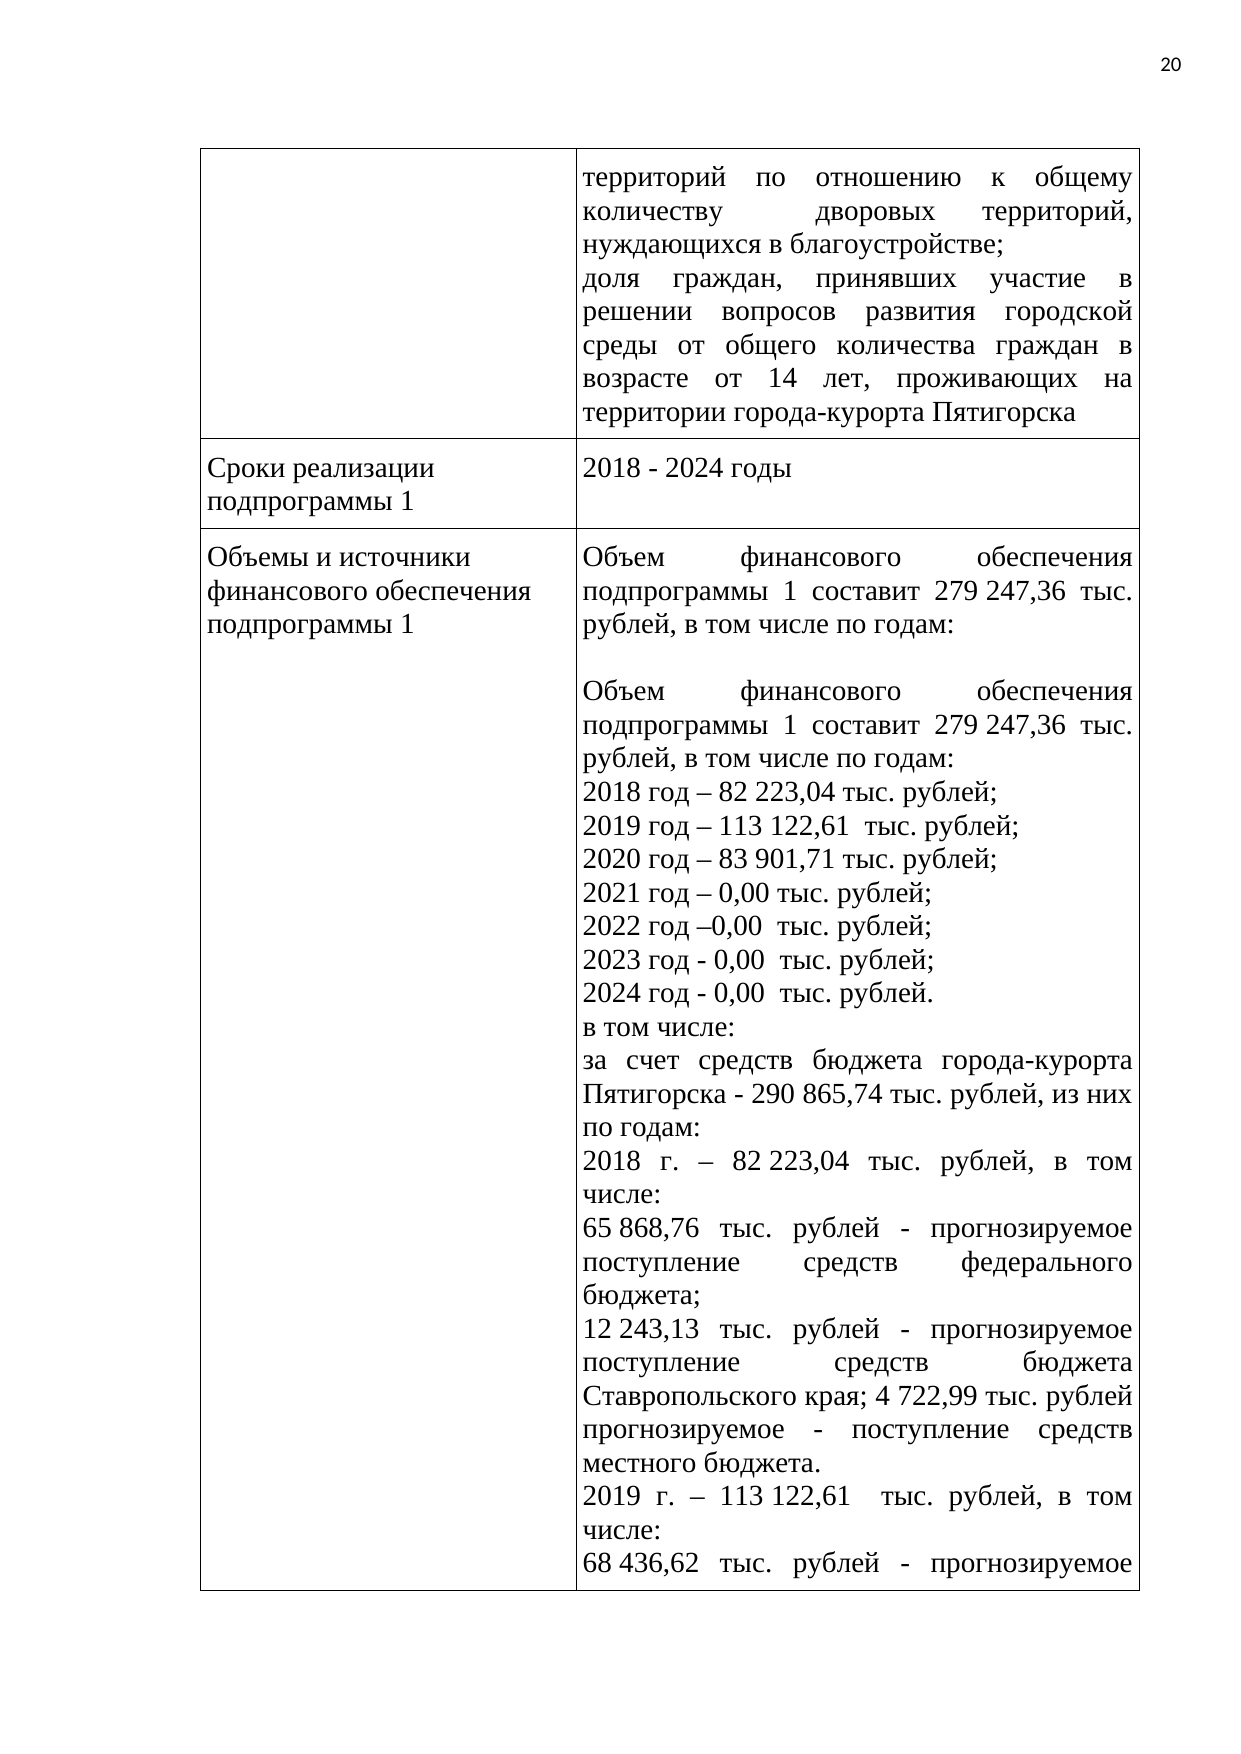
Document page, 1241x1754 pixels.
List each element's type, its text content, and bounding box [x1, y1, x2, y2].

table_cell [577, 529, 1139, 1590]
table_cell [201, 529, 576, 1590]
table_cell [577, 149, 1139, 438]
table_cell 2018 - 2024 годы [577, 439, 1139, 528]
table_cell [201, 149, 576, 438]
table_cell Сроки реализации подпрограммы 1 [201, 439, 576, 528]
